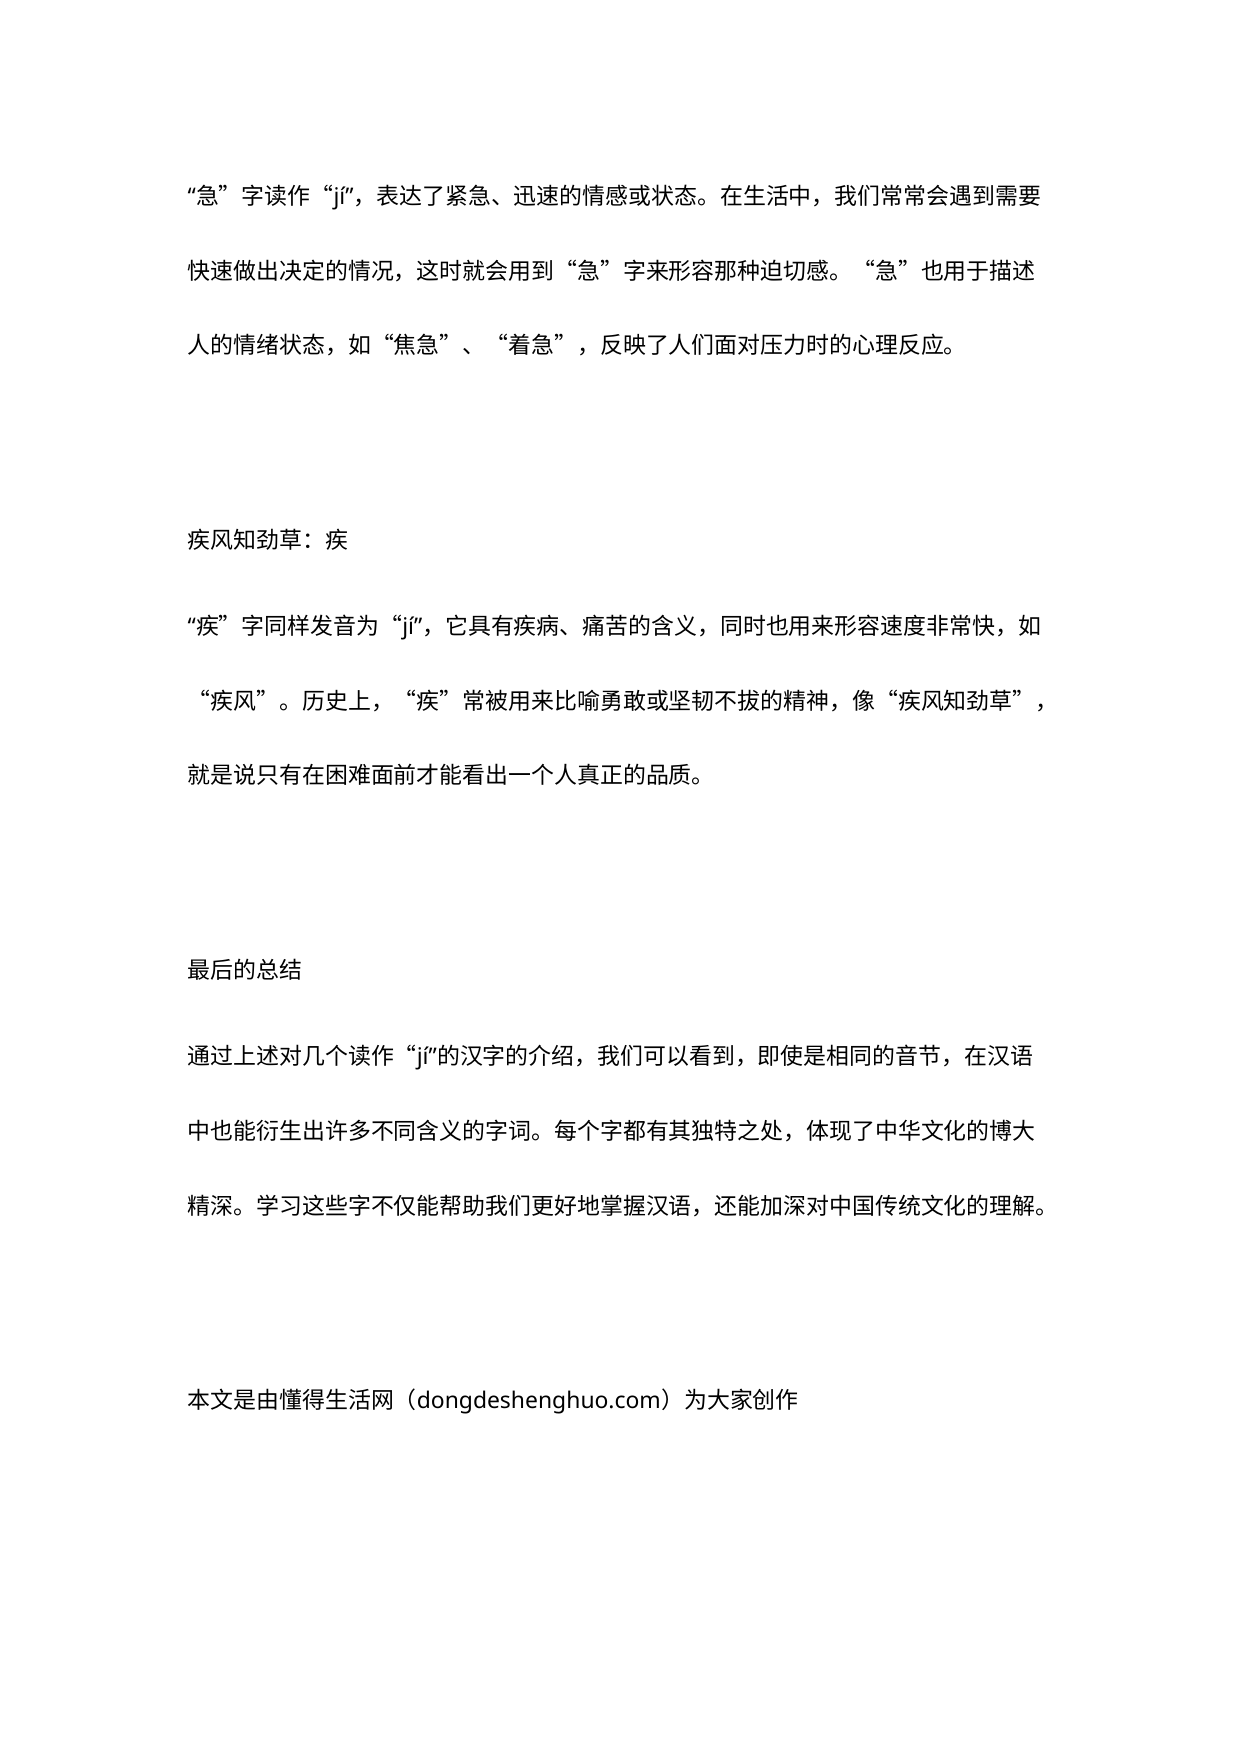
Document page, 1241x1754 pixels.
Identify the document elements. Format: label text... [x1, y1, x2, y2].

text 本文是由懂得生活网（dongdeshenghuo.com）为大家创作 [187, 1366, 1053, 1431]
text “疾”字同样发音为“jí”，它具有疾病、痛苦的含义，同时也用来形容速度非常快，如“疾风”。历史上，“疾”常被用来比喻勇敢或坚韧不拔的精神，像“疾风知劲草”，就是说只有在困难面前才能看出一个人真正的品质。 [187, 592, 1053, 807]
text 通过上述对几个读作“jí”的汉字的介绍，我们可以看到，即使是相同的音节，在汉语中也能衍生出许多不同含义的字词。每个字都有其独特之处，体现了中华文化的博大精深。学习这些字不仅能帮助我们更好地掌握汉语，还能加深对中国传统文化的理解。 [187, 1022, 1053, 1237]
text “急”字读作“jí”，表达了紧急、迅速的情感或状态。在生活中，我们常常会遇到需要快速做出决定的情况，这时就会用到“急”字来形容那种迫切感。“急”也用于描述人的情绪状态，如“焦急”、“着急”，反映了人们面对压力时的心理反应。 [187, 162, 1053, 376]
text 疾风知劲草：疾 [187, 506, 1053, 571]
text 最后的总结 [187, 936, 1053, 1001]
